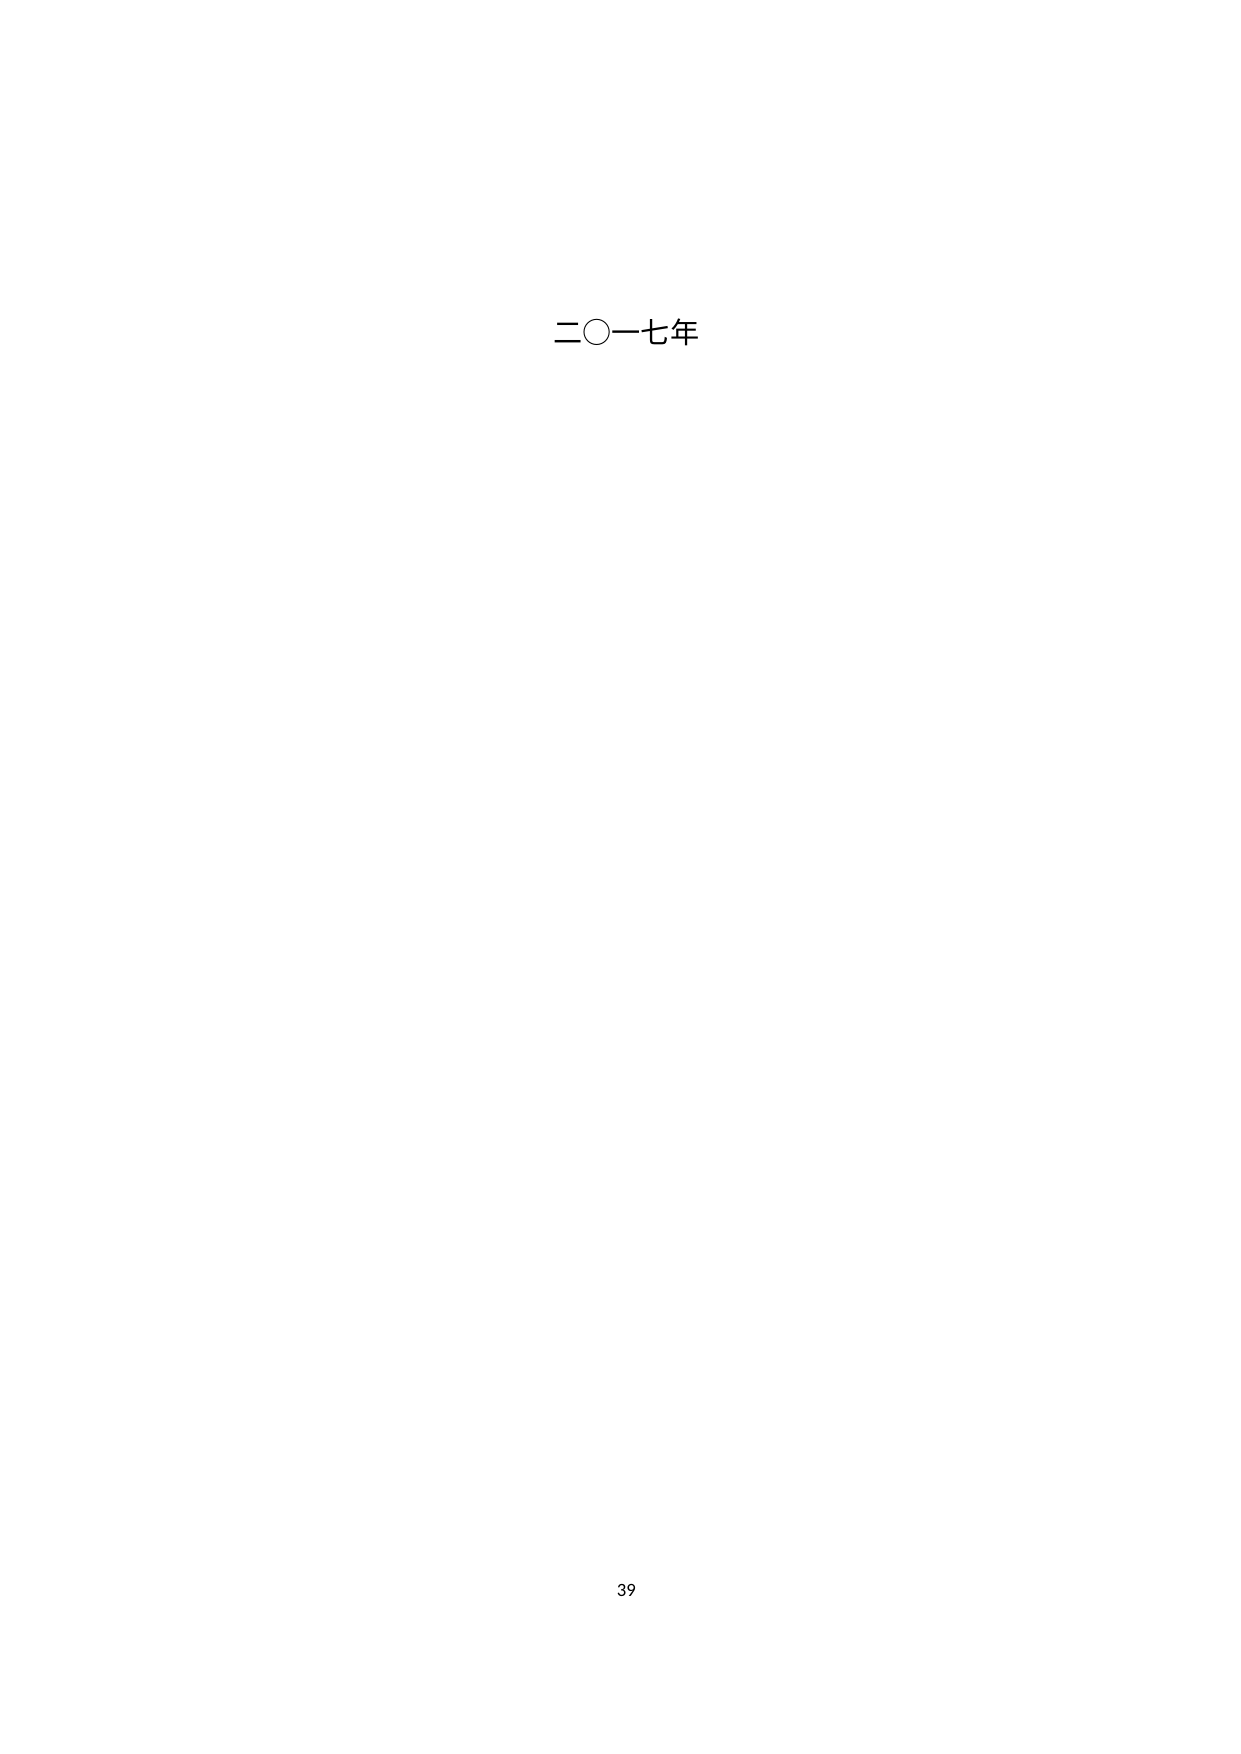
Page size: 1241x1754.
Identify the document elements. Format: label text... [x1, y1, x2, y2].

text 二○一七年 [165, 298, 1087, 363]
